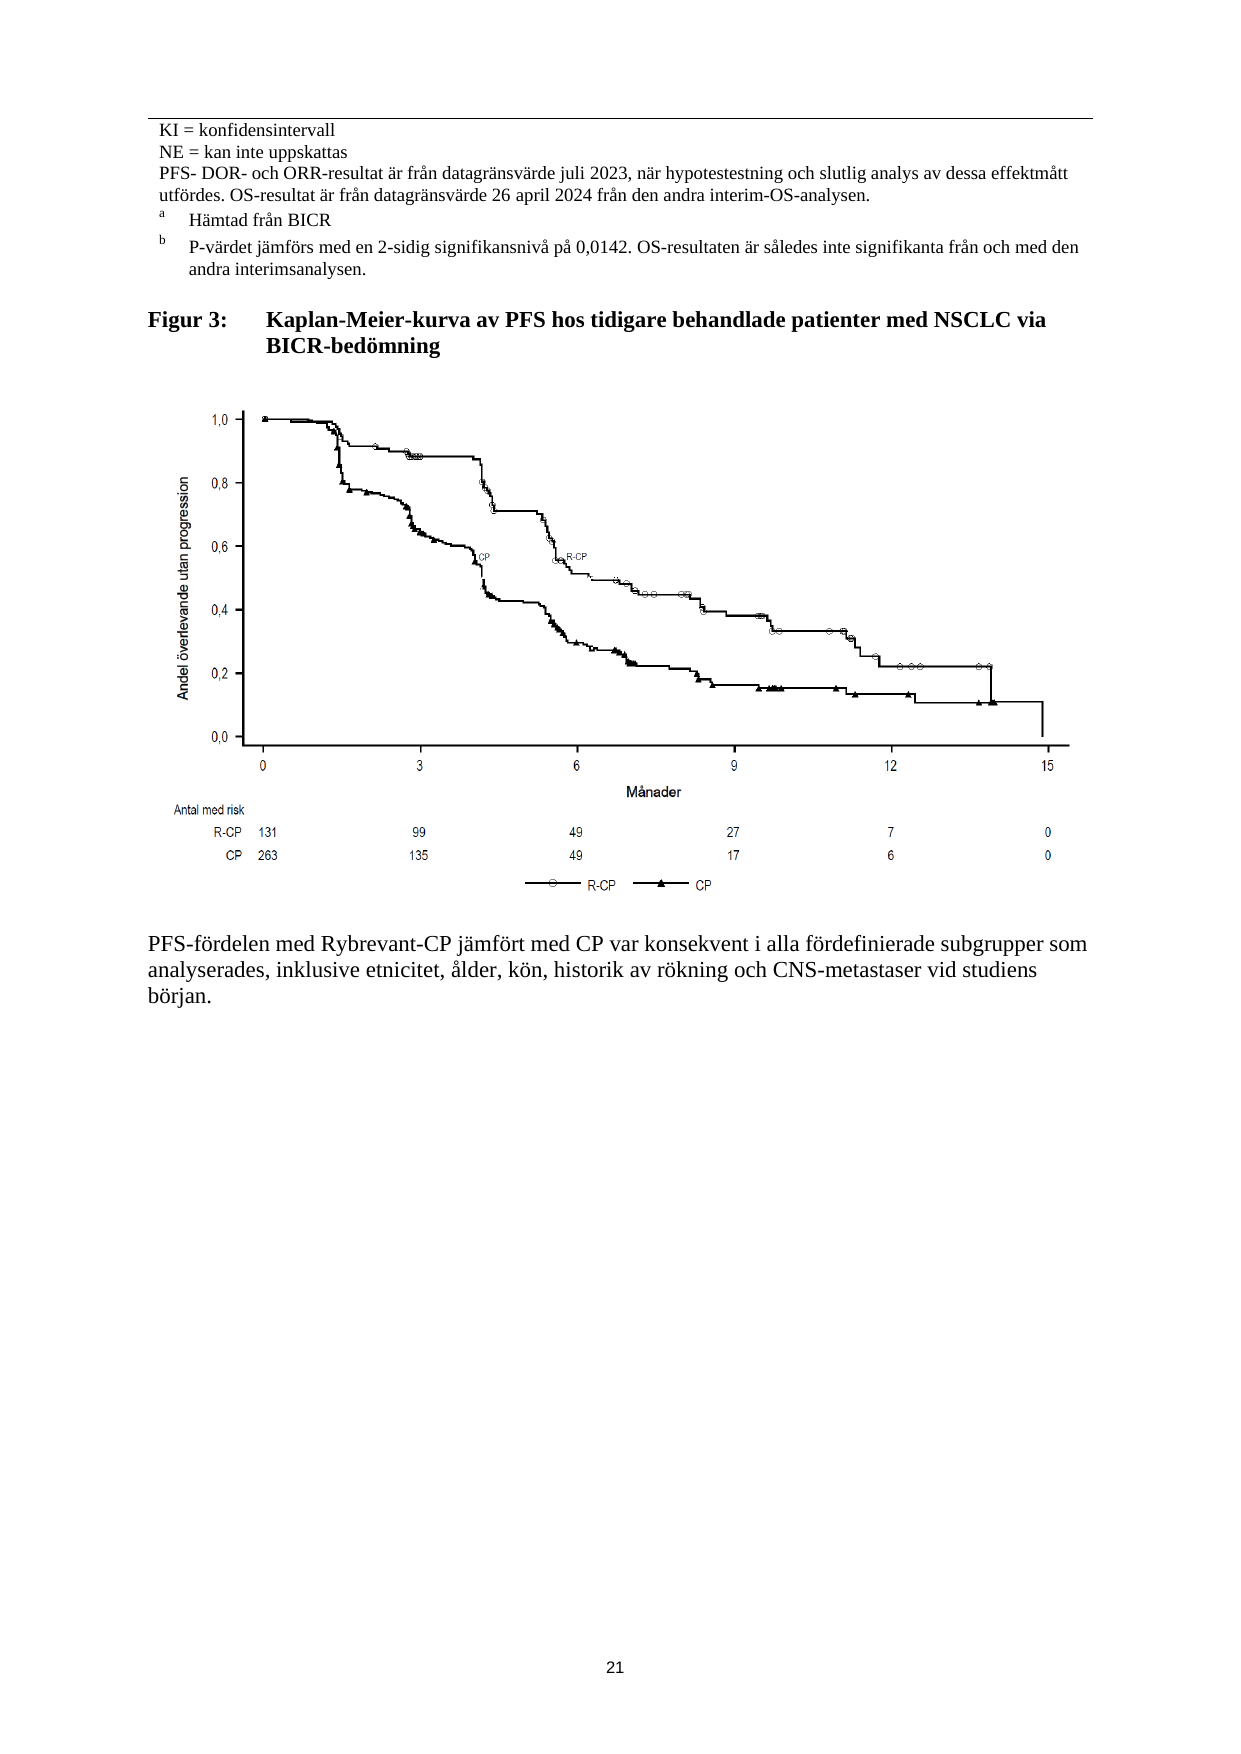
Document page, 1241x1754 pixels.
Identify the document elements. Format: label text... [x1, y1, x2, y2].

picture [147, 385, 1093, 904]
text PFS-fördelen med Rybrevant-CP jämfört med CP var konsekvent i alla fördefinierade subgrupper som analyserades, inklusive etnicitet, ålder, kön, historik av rökning och CNS-metastaser vid studiens början. [148, 930, 1092, 1009]
text Figur 3: Kaplan-Meier-kurva av PFS hos tidigare behandlade patienter med NSCLC via BICR-bedömning [148, 306, 1092, 359]
table_cell KI = konfidensintervall NE = kan inte uppskattas PFS- DOR- och ORR-resultat är från datagränsvärde juli 2023, när hypotestestning och slutlig analys av dessa effektmått utfördes. OS-resultat är från datagränsvärde 26 april 2024 från den andra interim-OS-analysen. a Hämtad från BICR b P-värdet jämförs med en 2-sidig signifikansnivå på 0,0142. OS-resultaten är således inte signifikanta från och med den andra interimsanalysen. [148, 119, 1093, 280]
